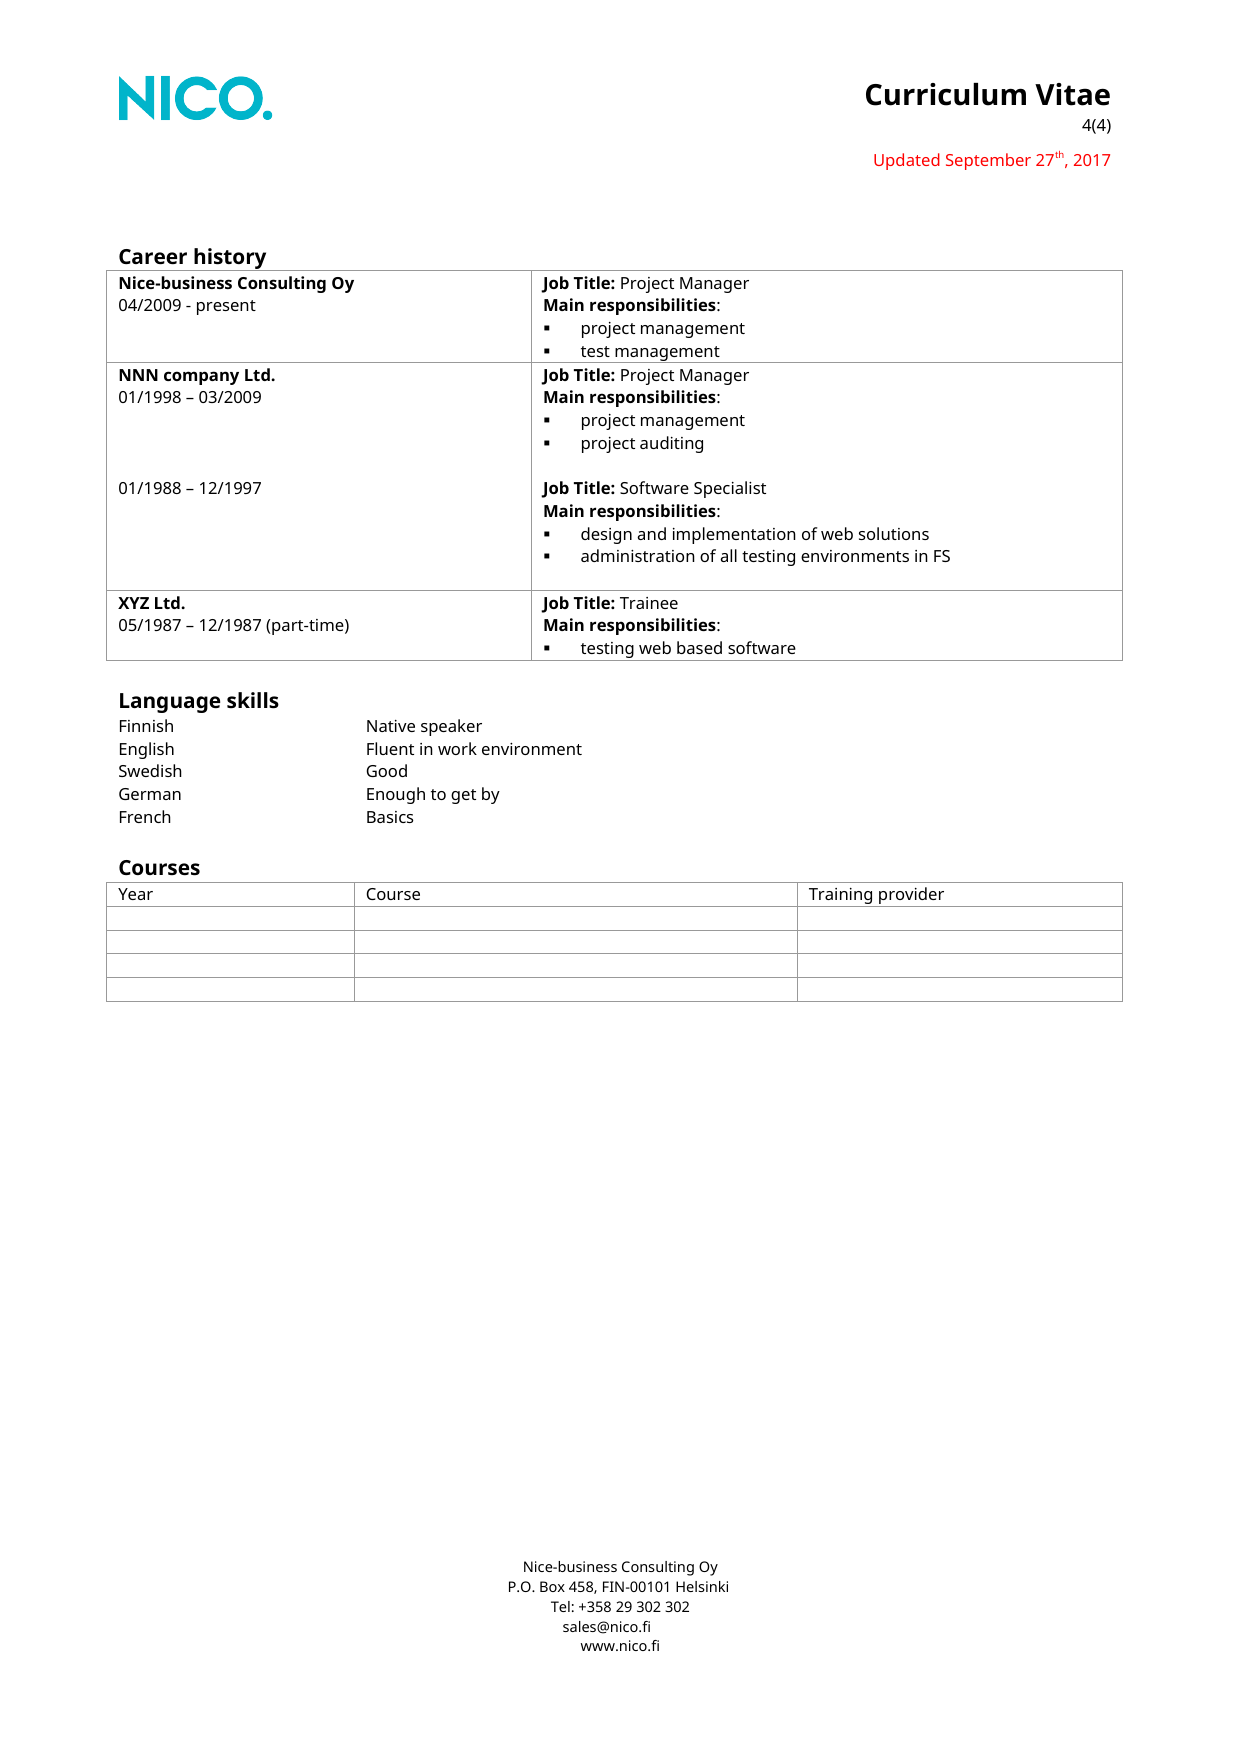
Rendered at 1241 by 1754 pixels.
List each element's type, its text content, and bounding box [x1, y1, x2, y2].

table_cell French [107, 805, 354, 828]
table_cell [355, 978, 797, 1001]
picture [118, 75, 273, 121]
table_cell Basics [354, 805, 1122, 828]
table_header Course [355, 883, 797, 906]
table_cell [355, 931, 797, 953]
table_cell [355, 954, 797, 977]
text Career history [118, 242, 1122, 270]
table_cell [798, 907, 1122, 929]
table_cell [798, 978, 1122, 1001]
table_cell [798, 954, 1122, 977]
text Courses [118, 853, 1122, 882]
table_cell Job Title: Trainee Main responsibilities: testing web based software [532, 591, 1122, 659]
table_cell Swedish [107, 760, 354, 783]
table_cell Good [354, 760, 1122, 783]
table_cell [107, 907, 354, 929]
table_cell German [107, 783, 354, 805]
table_header Finnish [107, 715, 354, 737]
text Language skills [118, 686, 1122, 714]
table_cell [107, 931, 354, 953]
table_header Job Title: Project Manager Main responsibilities: project management test management [532, 271, 1122, 362]
table_cell [355, 907, 797, 929]
table_cell XYZ Ltd. 05/1987 – 12/1987 (part-time) [107, 591, 531, 659]
table_header Native speaker [354, 715, 1122, 737]
table_header Nice-business Consulting Oy 04/2009 - present [107, 271, 531, 362]
table_cell English [107, 737, 354, 760]
table_cell [107, 978, 354, 1001]
table_cell [798, 931, 1122, 953]
table_cell Job Title: Project Manager Main responsibilities: project management project auditing Job Title: Software Specialist Main responsibilities: design and implementation of web solutions administration of all testing environments in FS [532, 363, 1122, 590]
table_cell [107, 954, 354, 977]
table_cell NNN company Ltd. 01/1998 – 03/2009 01/1988 – 12/1997 [107, 363, 531, 590]
table_cell Enough to get by [354, 783, 1122, 805]
table_cell Fluent in work environment [354, 737, 1122, 760]
table_header Year [107, 883, 354, 906]
table_header Training provider [798, 883, 1122, 906]
